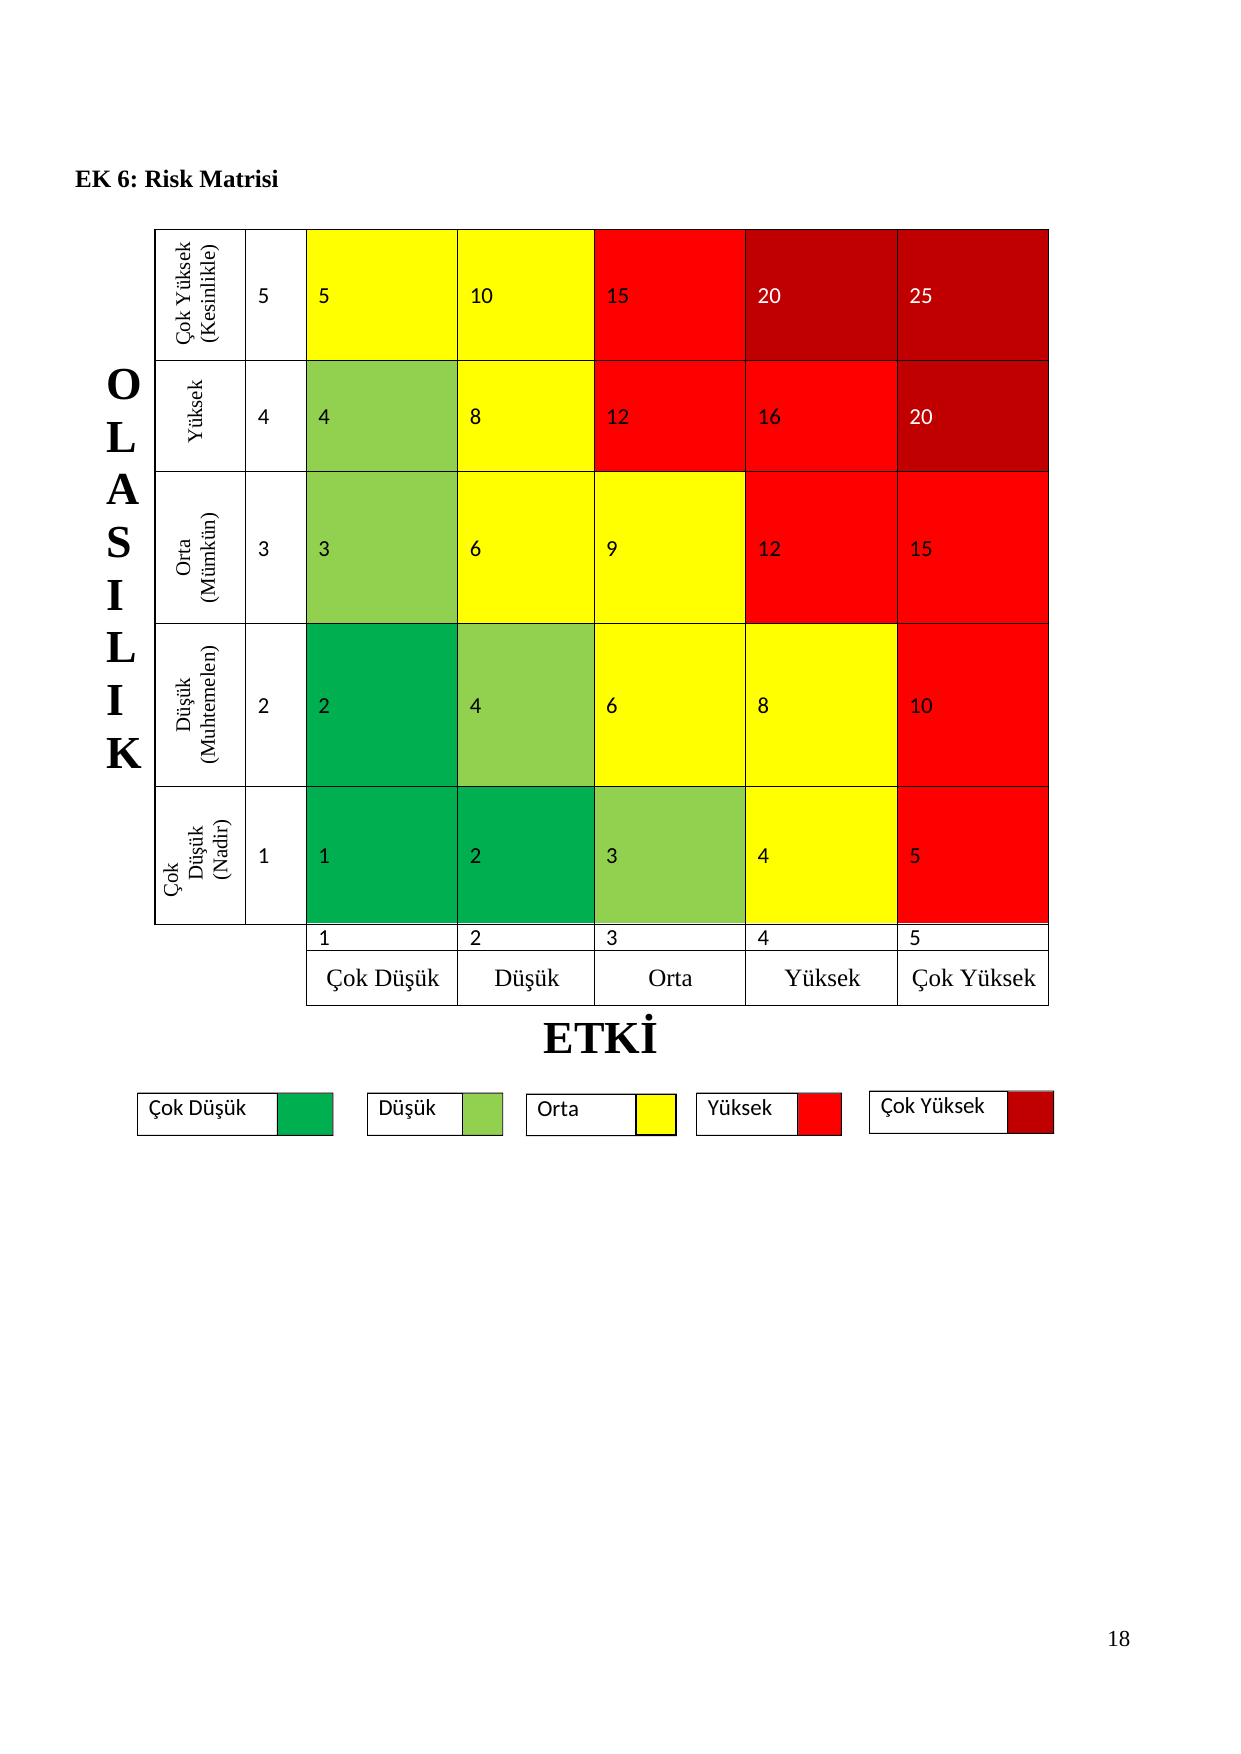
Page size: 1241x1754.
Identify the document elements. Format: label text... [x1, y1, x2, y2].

text ETKİ [75, 1011, 739, 1064]
text EK 6: Risk Matrisi [75, 164, 1240, 193]
text O L A S I L I K [106, 357, 142, 778]
